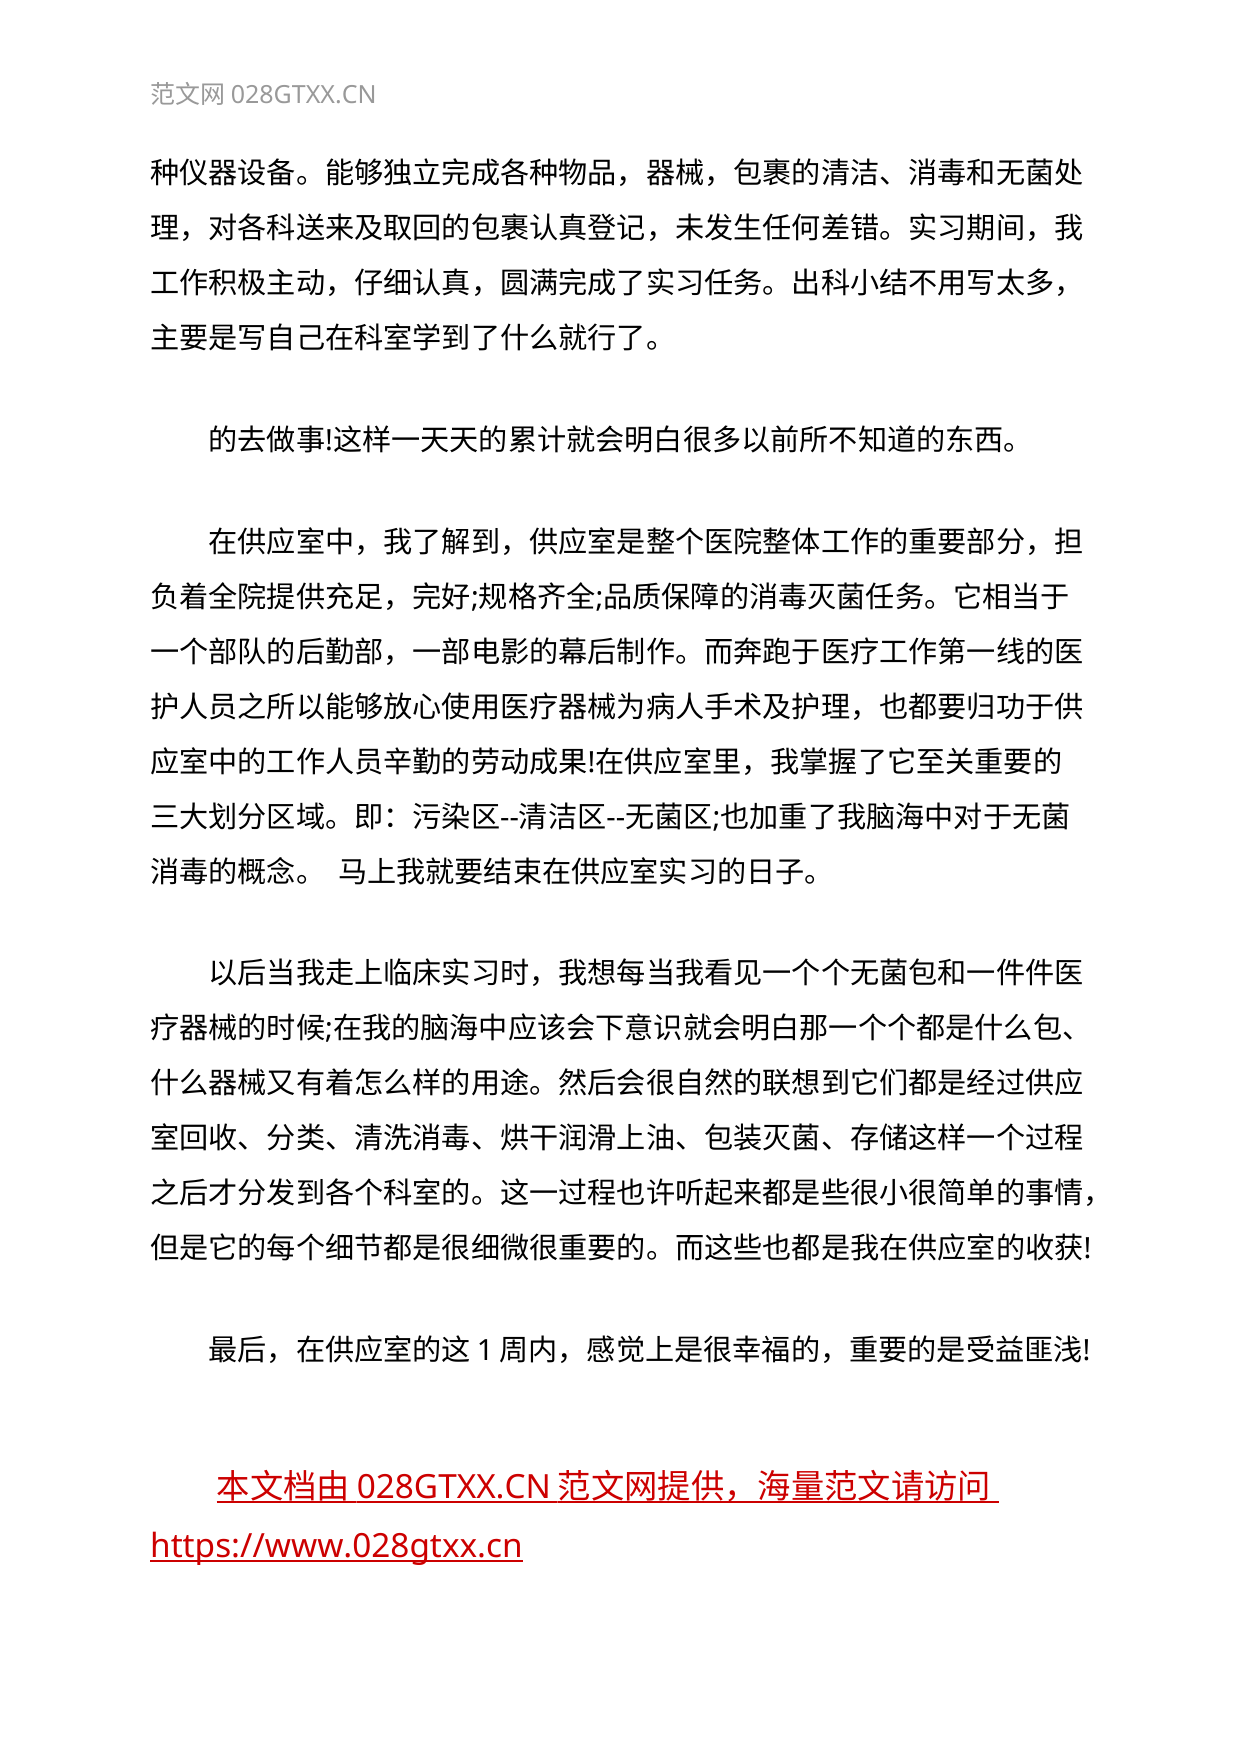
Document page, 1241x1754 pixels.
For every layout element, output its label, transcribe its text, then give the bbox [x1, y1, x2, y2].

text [150, 150, 1090, 357]
text 以后当我走上临床实习时，我想每当我看见一个个无菌包和一件件医疗器械的时候;在我的脑海中应该会下意识就会明白那一个个都是什么包、什么器械又有着怎么样的用途。然后会很自然的联想到它们都是经过供应室回收、分类、清洗消毒、烘干润滑上油、包装灭菌、存储这样一个过程之后才分发到各个科室的。这一过程也许听起来都是些很小很简单的事情，但是它的每个细节都是很细微很重要的。而这些也都是我在供应室的收获! [150, 950, 1090, 1267]
text 的去做事!这样一天天的累计就会明白很多以前所不知道的东西。 [150, 416, 1090, 459]
text 最后，在供应室的这1周内，感觉上是很幸福的，重要的是受益匪浅! [150, 1326, 1090, 1369]
text 本文档由028GTXX.CN范文网提供，海量范文请访问 https://www.028gtxx.cn [150, 1460, 1090, 1567]
text 在供应室中，我了解到，供应室是整个医院整体工作的重要部分，担负着全院提供充足，完好;规格齐全;品质保障的消毒灭菌任务。它相当于一个部队的后勤部，一部电影的幕后制作。而奔跑于医疗工作第一线的医护人员之所以能够放心使用医疗器械为病人手术及护理，也都要归功于供应室中的工作人员辛勤的劳动成果!在供应室里，我掌握了它至关重要的三大划分区域。即：污染区--清洁区--无菌区;也加重了我脑海中对于无菌消毒的概念。 马上我就要结束在供应室实习的日子。 [150, 518, 1090, 890]
